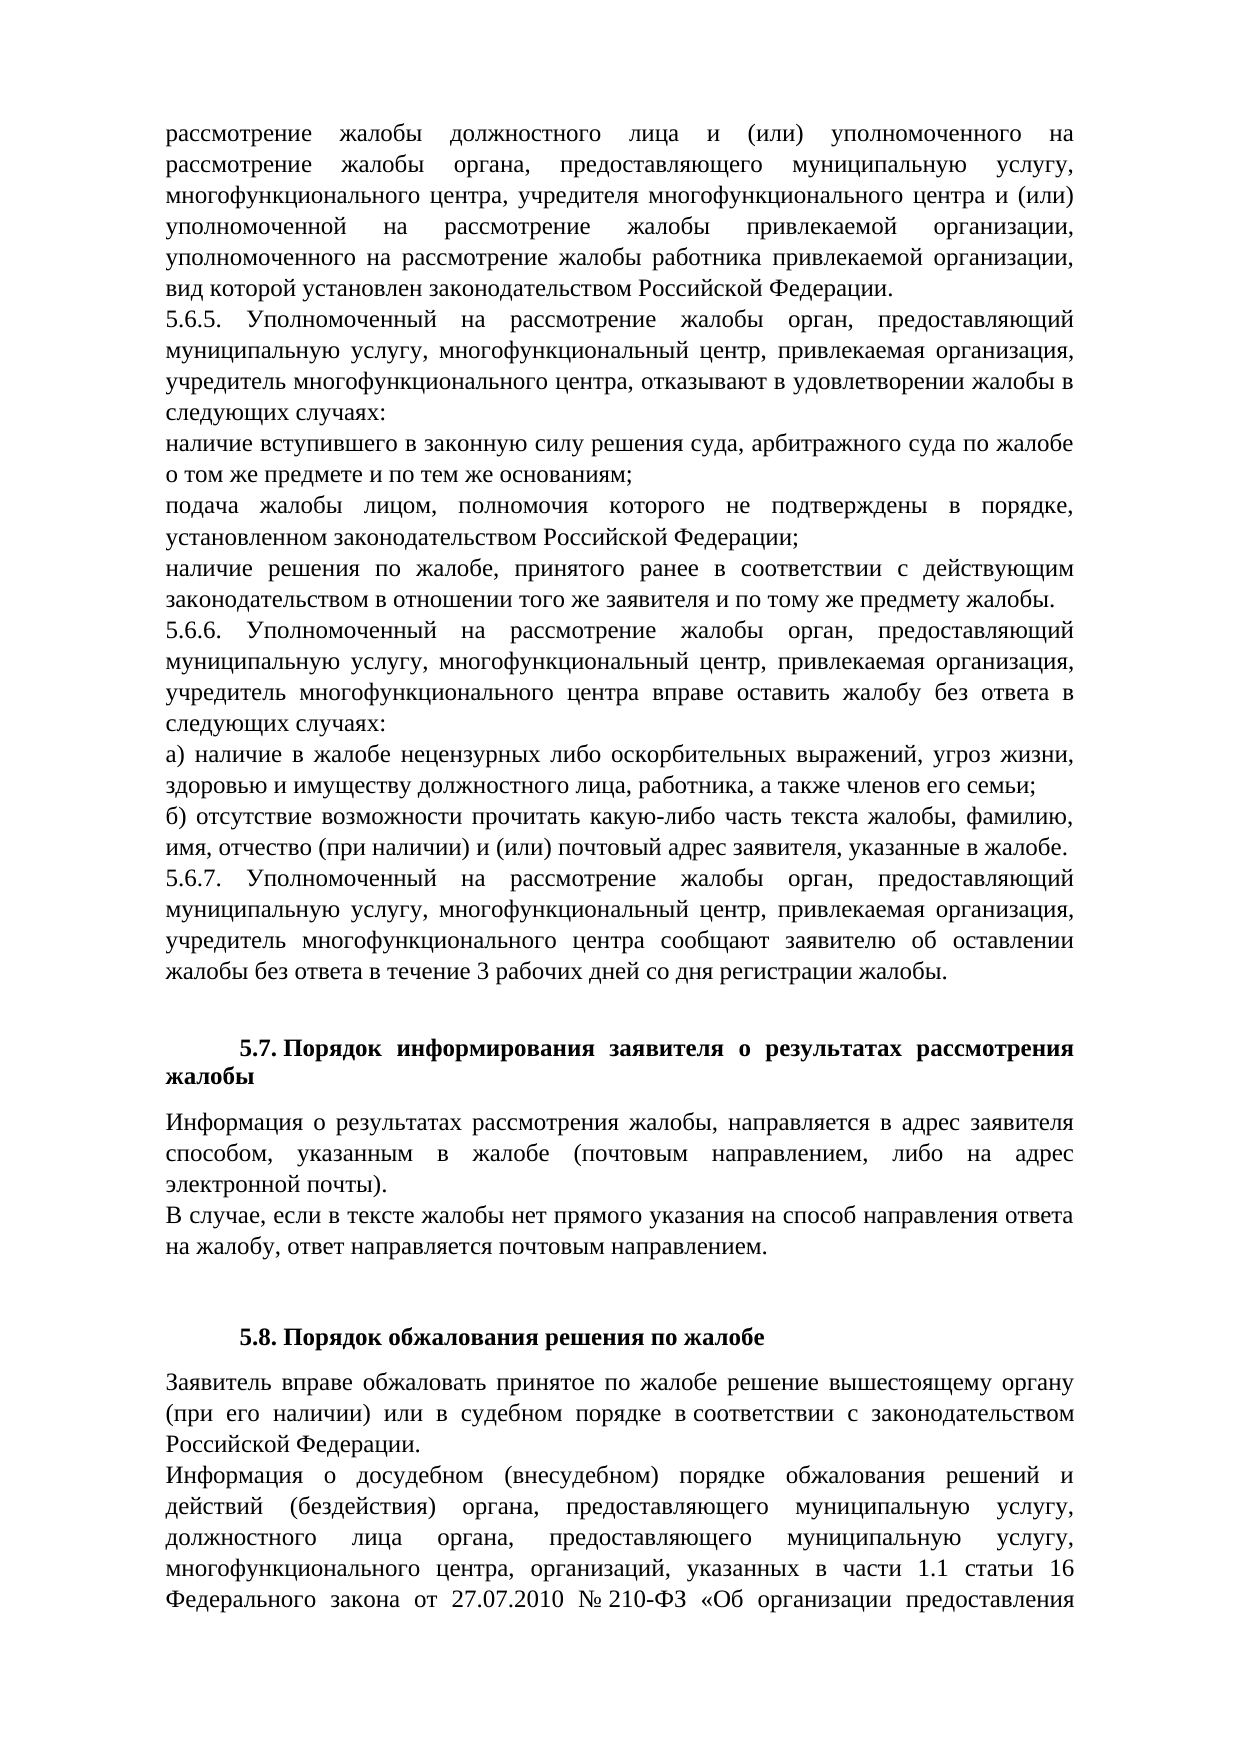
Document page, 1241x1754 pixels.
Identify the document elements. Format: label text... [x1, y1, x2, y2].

text наличие вступившего в законную силу решения суда, арбитражного суда по жалобе о том же предмете и по тем же основаниям; [165, 428, 1075, 488]
text В случае, если в тексте жалобы нет прямого указания на способ направления ответа на жалобу, ответ направляется почтовым направлением. [165, 1200, 1075, 1260]
subtitle 5.8. Порядок обжалования решения по жалобе [165, 1322, 1075, 1351]
text подача жалобы лицом, полномочия которого не подтверждены в порядке, установленном законодательством Российской Федерации; [165, 491, 1075, 550]
text 5.6.6. Уполномоченный на рассмотрение жалобы орган, предоставляющий муниципальную услугу, многофункциональный центр, привлекаемая организация, учредитель многофункционального центра вправе оставить жалобу без ответа в следующих случаях: [165, 615, 1075, 737]
text 5.6.5. Уполномоченный на рассмотрение жалобы орган, предоставляющий муниципальную услугу, многофункциональный центр, привлекаемая организация, учредитель многофункционального центра, отказывают в удовлетворении жалобы в следующих случаях: [165, 304, 1075, 426]
text б) отсутствие возможности прочитать какую-либо часть текста жалобы, фамилию, имя, отчество (при наличии) и (или) почтовый адрес заявителя, указанные в жалобе. [165, 801, 1075, 861]
subtitle 5.7. Порядок информирования заявителя о результатах рассмотрения жалобы [165, 1033, 1075, 1090]
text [165, 118, 1075, 302]
text а) наличие в жалобе нецензурных либо оскорбительных выражений, угроз жизни, здоровью и имуществу должностного лица, работника, а также членов его семьи; [165, 739, 1075, 799]
text Информация о результатах рассмотрения жалобы, направляется в адрес заявителя способом, указанным в жалобе (почтовым направлением, либо на адрес электронной почты). [165, 1107, 1075, 1198]
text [165, 1460, 1075, 1613]
text Заявитель вправе обжаловать принятое по жалобе решение вышестоящему органу (при его наличии) или в судебном порядке в соответствии с законодательством Российской Федерации. [165, 1367, 1075, 1458]
text 5.6.7. Уполномоченный на рассмотрение жалобы орган, предоставляющий муниципальную услугу, многофункциональный центр, привлекаемая организация, учредитель многофункционального центра сообщают заявителю об оставлении жалобы без ответа в течение 3 рабочих дней со дня регистрации жалобы. [165, 863, 1075, 985]
text наличие решения по жалобе, принятого ранее в соответствии с действующим законодательством в отношении того же заявителя и по тому же предмету жалобы. [165, 553, 1075, 612]
